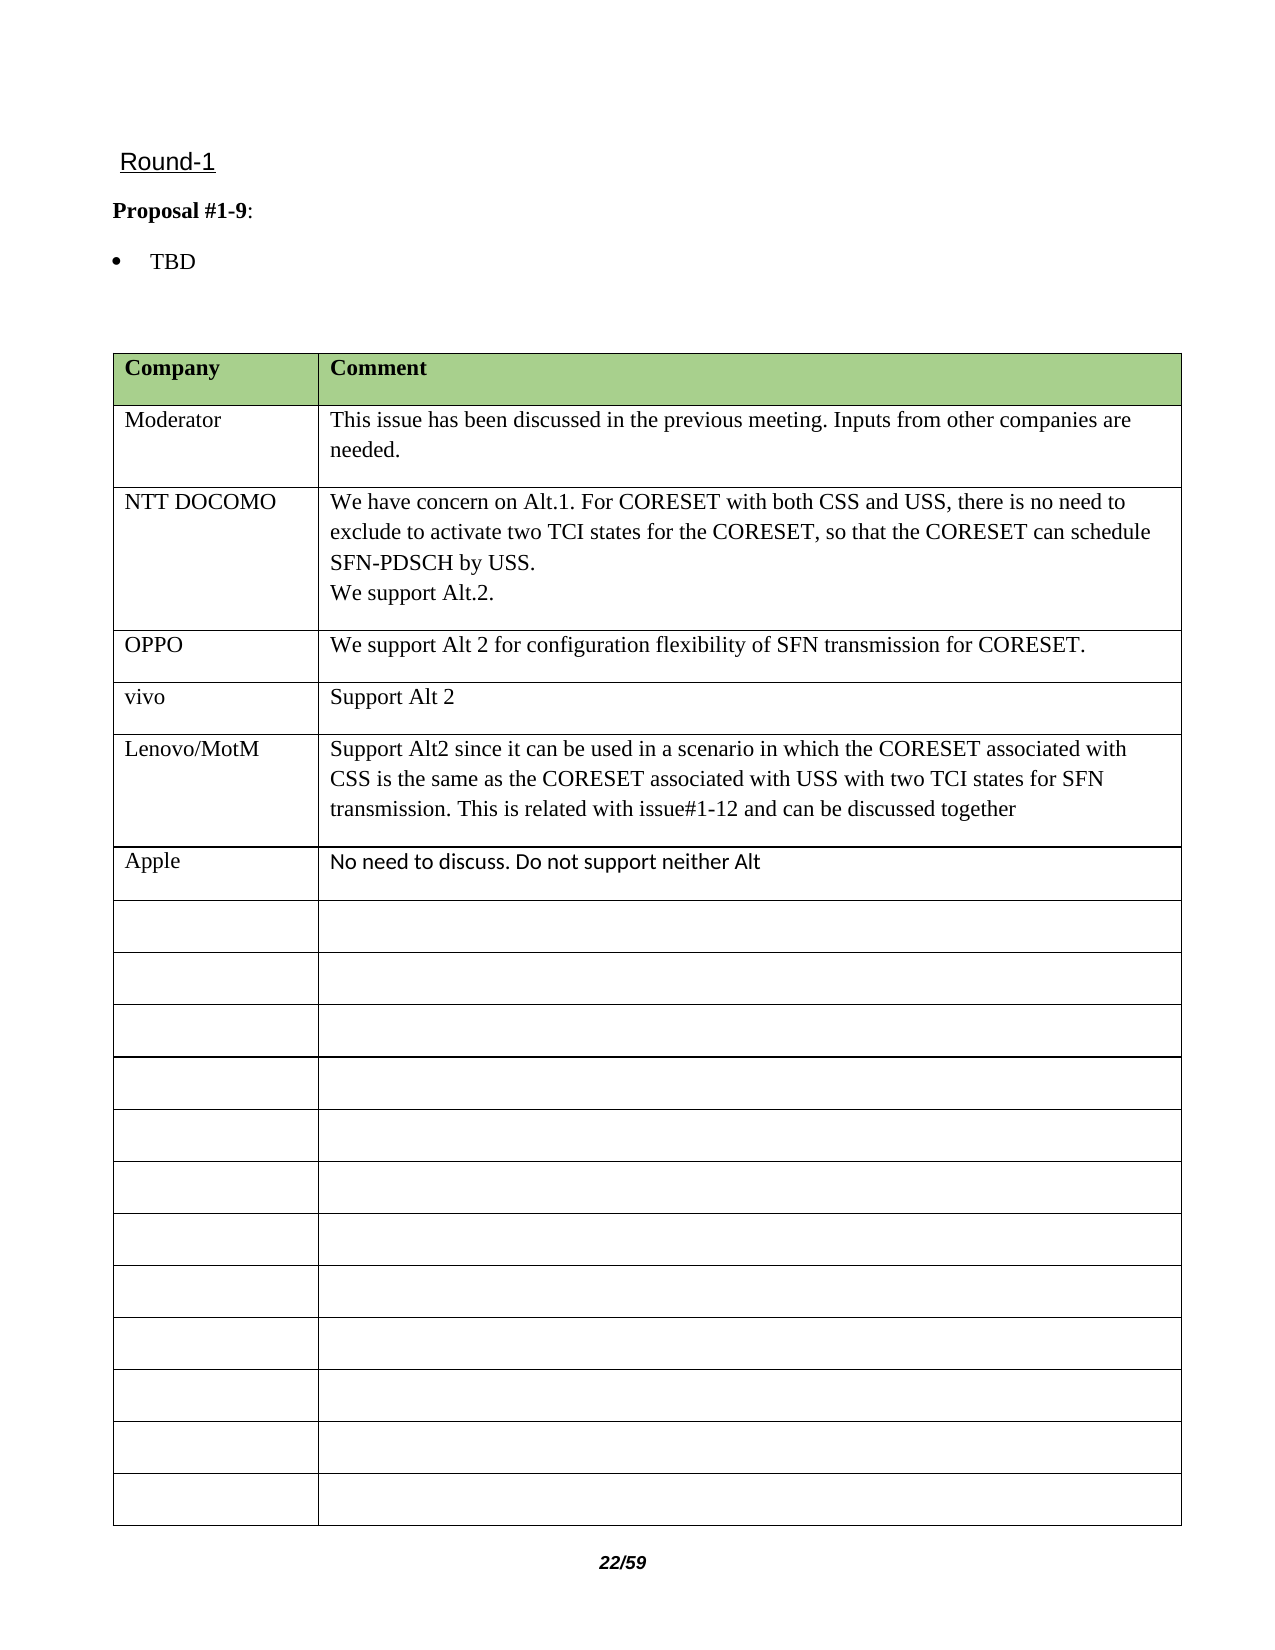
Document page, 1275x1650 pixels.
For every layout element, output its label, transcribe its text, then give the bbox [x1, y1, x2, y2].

table_cell Support Alt 2 [319, 683, 1181, 734]
table_cell [319, 901, 1181, 952]
table_cell [114, 1214, 318, 1265]
table_cell We support Alt 2 for configuration flexibility of SFN transmission for CORESET. [319, 631, 1181, 682]
table_cell [114, 901, 318, 952]
table_cell This issue has been discussed in the previous meeting. Inputs from other companies are needed. [319, 406, 1181, 487]
table_cell [114, 1058, 318, 1108]
list TBD [112, 248, 1172, 274]
table_cell [319, 1370, 1181, 1421]
table_cell No need to discuss. Do not support neither Alt [319, 848, 1181, 900]
table_cell [319, 1422, 1181, 1473]
table_cell Apple [114, 848, 318, 900]
table_cell [319, 1474, 1181, 1525]
table_cell [319, 1318, 1181, 1369]
table_cell [319, 1162, 1181, 1213]
table_cell [319, 1005, 1181, 1056]
table_cell [114, 1266, 318, 1317]
table_cell [114, 1370, 318, 1421]
table_cell [319, 1110, 1181, 1161]
table_cell [114, 1422, 318, 1473]
table_cell [319, 1266, 1181, 1317]
table_cell [114, 1110, 318, 1161]
text Proposal #1-9: [112, 197, 1172, 223]
table_cell [319, 1214, 1181, 1265]
table_cell Lenovo/MotM [114, 735, 318, 846]
table_cell [114, 1474, 318, 1525]
table_cell [319, 953, 1181, 1004]
table_cell [114, 1318, 318, 1369]
table_cell NTT DOCOMO [114, 488, 318, 630]
table_cell [114, 953, 318, 1004]
table_cell Moderator [114, 406, 318, 487]
table_cell Support Alt2 since it can be used in a scenario in which the CORESET associated with CSS is the same as the CORESET associated with USS with two TCI states for SFN transmission. This is related with issue#1-12 and can be discussed together [319, 735, 1181, 846]
table_header Company [114, 354, 318, 405]
subtitle Round-1 [112, 147, 1172, 176]
table_cell [114, 1005, 318, 1056]
table_cell We have concern on Alt.1. For CORESET with both CSS and USS, there is no need to exclude to activate two TCI states for the CORESET, so that the CORESET can schedule SFN-PDSCH by USS. We support Alt.2. [319, 488, 1181, 630]
table_cell [319, 1058, 1181, 1108]
table_header Comment [319, 354, 1181, 405]
table_cell [114, 1162, 318, 1213]
table_cell vivo [114, 683, 318, 734]
table_cell OPPO [114, 631, 318, 682]
